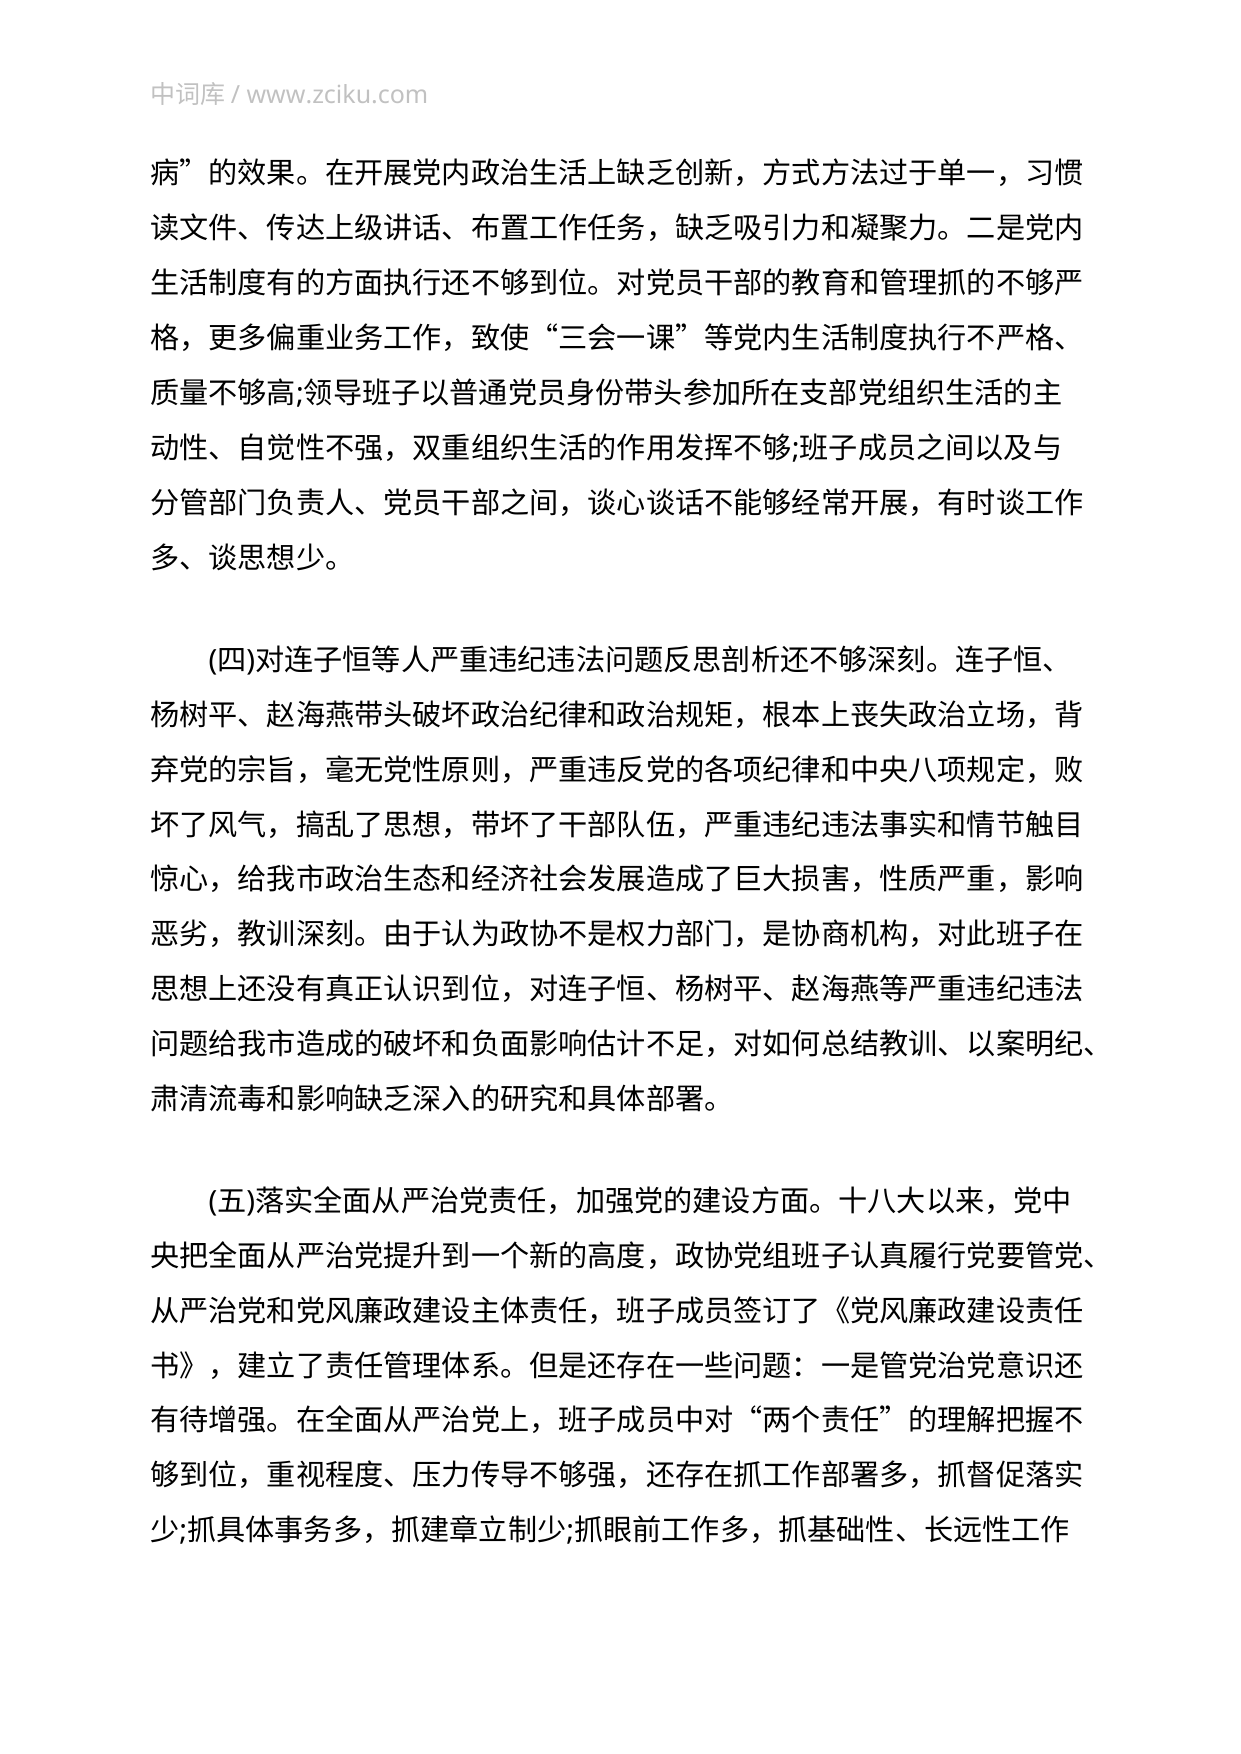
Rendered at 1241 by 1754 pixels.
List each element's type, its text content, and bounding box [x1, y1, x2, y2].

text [150, 1177, 1090, 1549]
text (四)对连子恒等人严重违纪违法问题反思剖析还不够深刻。连子恒、杨树平、赵海燕带头破坏政治纪律和政治规矩，根本上丧失政治立场，背弃党的宗旨，毫无党性原则，严重违反党的各项纪律和中央八项规定，败坏了风气，搞乱了思想，带坏了干部队伍，严重违纪违法事实和情节触目惊心，给我市政治生态和经济社会发展造成了巨大损害，性质严重，影响恶劣，教训深刻。由于认为政协不是权力部门，是协商机构，对此班子在思想上还没有真正认识到位，对连子恒、杨树平、赵海燕等严重违纪违法问题给我市造成的破坏和负面影响估计不足，对如何总结教训、以案明纪、肃清流毒和影响缺乏深入的研究和具体部署。 [150, 636, 1090, 1118]
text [150, 150, 1090, 577]
